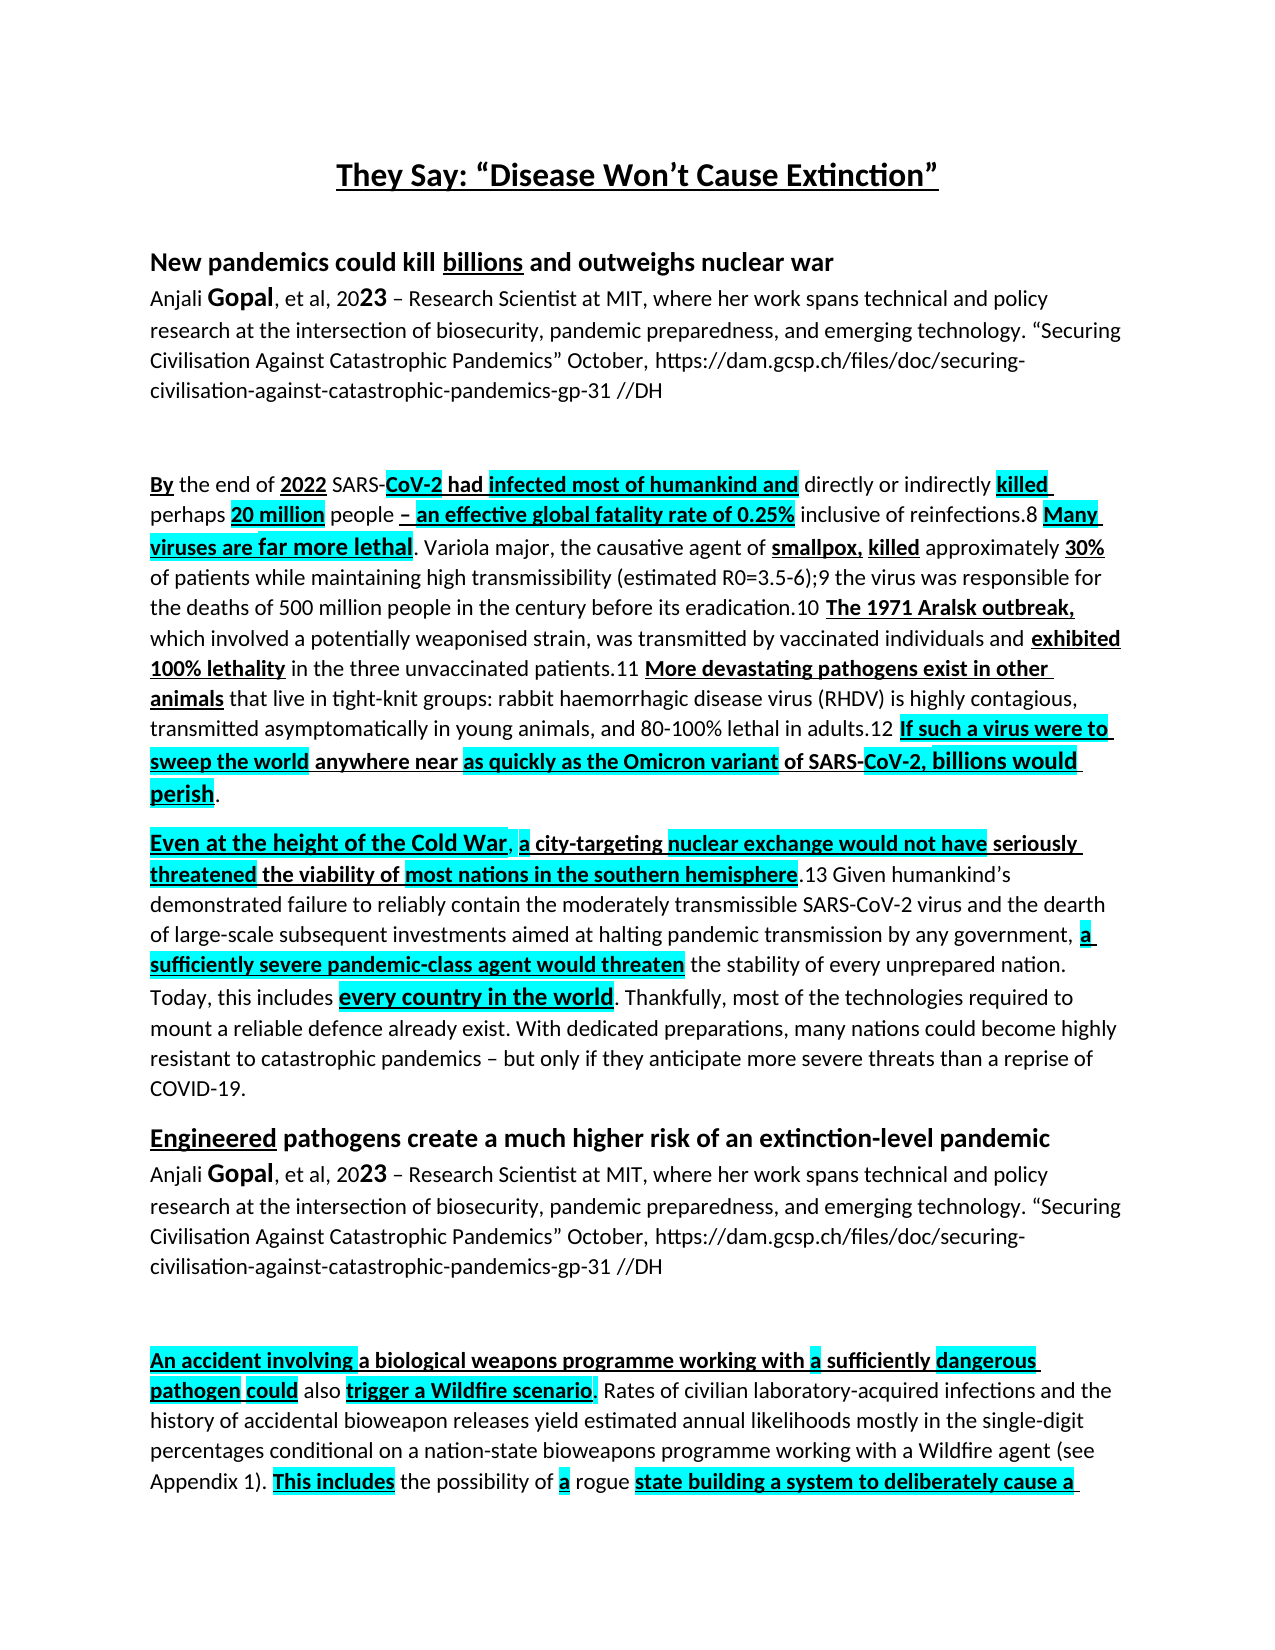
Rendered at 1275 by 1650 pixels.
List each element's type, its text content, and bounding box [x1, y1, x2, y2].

subtitle New pandemics could kill billions and outweighs nuclear war [150, 245, 1125, 278]
subtitle Engineered pathogens create a much higher risk of an extinction-level pandemic [150, 1121, 1125, 1154]
text Even at the height of the Cold War, a city-targeting nuclear exchange would not have seriously threatened the viability of most nations in the southern hemisphere.13 Given humankind’s demonstrated failure to reliably contain the moderately transmissible SARS-CoV-2 virus and the dearth of large-scale subsequent investments aimed at halting pandemic transmission by any government, a sufficiently severe pandemic-class agent would threaten the stability of every unprepared nation. Today, this includes every country in the world. Thankfully, most of the technologies required to mount a reliable defence already exist. With dedicated preparations, many nations could become highly resistant to catastrophic pandemics – but only if they anticipate more severe threats than a reprise of COVID-19. [150, 827, 1125, 1102]
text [150, 1346, 1125, 1495]
text Anjali Gopal, et al, 2023 – Research Scientist at MIT, where her work spans technical and policy research at the intersection of biosecurity, pandemic preparedness, and emerging technology. “Securing Civilisation Against Catastrophic Pandemics” October, https://dam.gcsp.ch/files/doc/securing-civilisation-against-catastrophic-pandemics-gp-31 //DH [150, 281, 1125, 404]
text Anjali Gopal, et al, 2023 – Research Scientist at MIT, where her work spans technical and policy research at the intersection of biosecurity, pandemic preparedness, and emerging technology. “Securing Civilisation Against Catastrophic Pandemics” October, https://dam.gcsp.ch/files/doc/securing-civilisation-against-catastrophic-pandemics-gp-31 //DH [150, 1157, 1125, 1280]
subtitle They Say: “Disease Won’t Cause Extinction” [150, 154, 1125, 195]
text By the end of 2022 SARS-CoV-2 had infected most of humankind and directly or indirectly killed perhaps 20 million people – an effective global fatality rate of 0.25% inclusive of reinfections.8 Many viruses are far more lethal. Variola major, the causative agent of smallpox, killed approximately 30% of patients while maintaining high transmissibility (estimated R0=3.5-6);9 the virus was responsible for the deaths of 500 million people in the century before its eradication.10 The 1971 Aralsk outbreak, which involved a potentially weaponised strain, was transmitted by vaccinated individuals and exhibited 100% lethality in the three unvaccinated patients.11 More devastating pathogens exist in other animals that live in tight-knit groups: rabbit haemorrhagic disease virus (RHDV) is highly contagious, transmitted asymptomatically in young animals, and 80-100% lethal in adults.12 If such a virus were to sweep the world anywhere near as quickly as the Omicron variant of SARS-CoV-2, billions would perish. [150, 470, 1125, 808]
